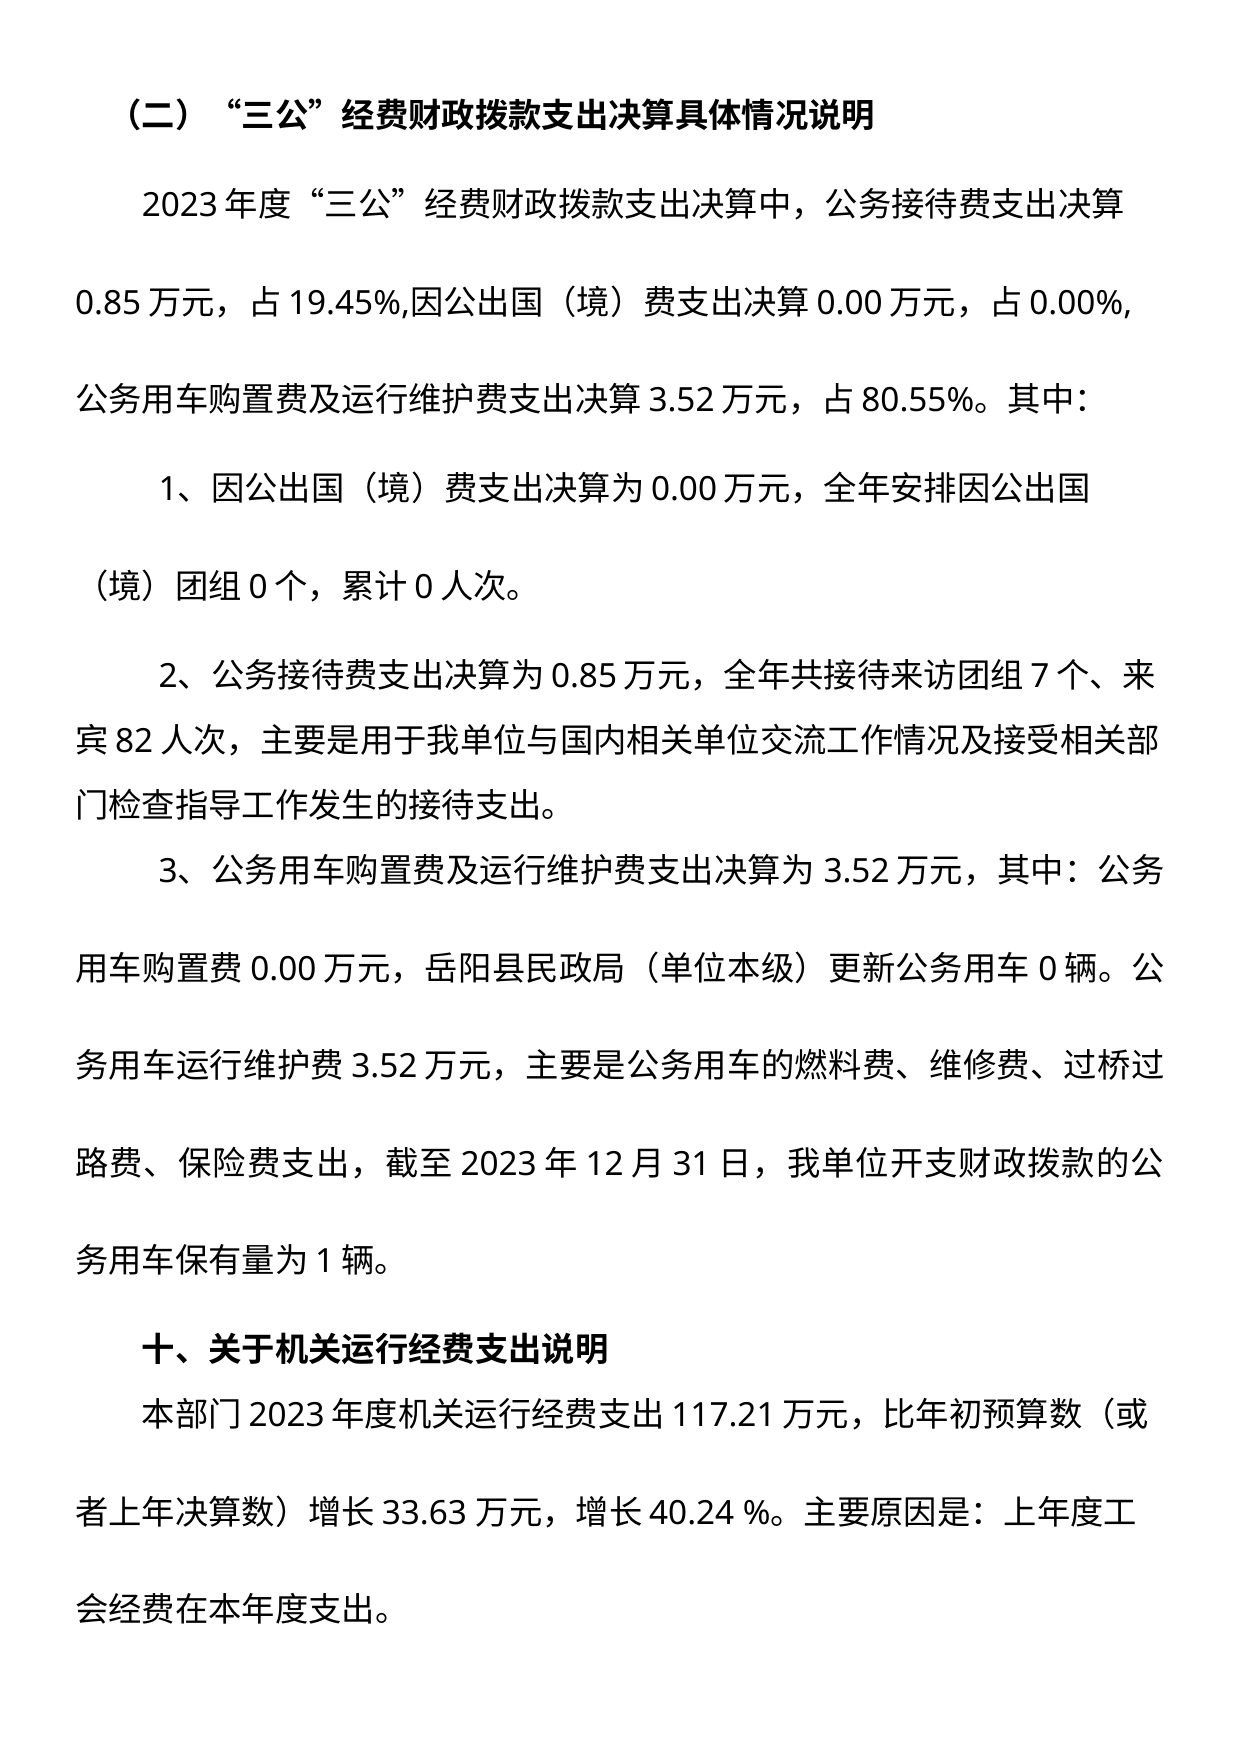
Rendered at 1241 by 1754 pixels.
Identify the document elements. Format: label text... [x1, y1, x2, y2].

text 本部门2023年度机关运行经费支出117.21万元，比年初预算数（或者上年决算数）增长33.63 万元，增长40.24 %。主要原因是：上年度工会经费在本年度支出。 [75, 1380, 1165, 1640]
text 2、公务接待费支出决算为0.85万元，全年共接待来访团组7个、来宾82人次，主要是用于我单位与国内相关单位交流工作情况及接受相关部门检查指导工作发生的接待支出。 [75, 641, 1165, 836]
text 3、公务用车购置费及运行维护费支出决算为3.52万元，其中：公务用车购置费0.00万元，岳阳县民政局（单位本级）更新公务用车0辆。公务用车运行维护费3.52万元，主要是公务用车的燃料费、维修费、过桥过路费、保险费支出，截至2023年12月31日，我单位开支财政拨款的公务用车保有量为1辆。 [75, 836, 1165, 1291]
text 1、因公出国（境）费支出决算为0.00万元，全年安排因公出国（境）团组0个，累计0人次。 [75, 454, 1165, 616]
text 2023年度“三公”经费财政拨款支出决算中，公务接待费支出决算0.85万元，占19.45%,因公出国（境）费支出决算0.00万元，占0.00%,公务用车购置费及运行维护费支出决算3.52万元，占80.55%。其中： [75, 170, 1165, 430]
text （二）“三公”经费财政拨款支出决算具体情况说明 [75, 81, 1165, 146]
text 十、关于机关运行经费支出说明 [75, 1315, 1165, 1380]
